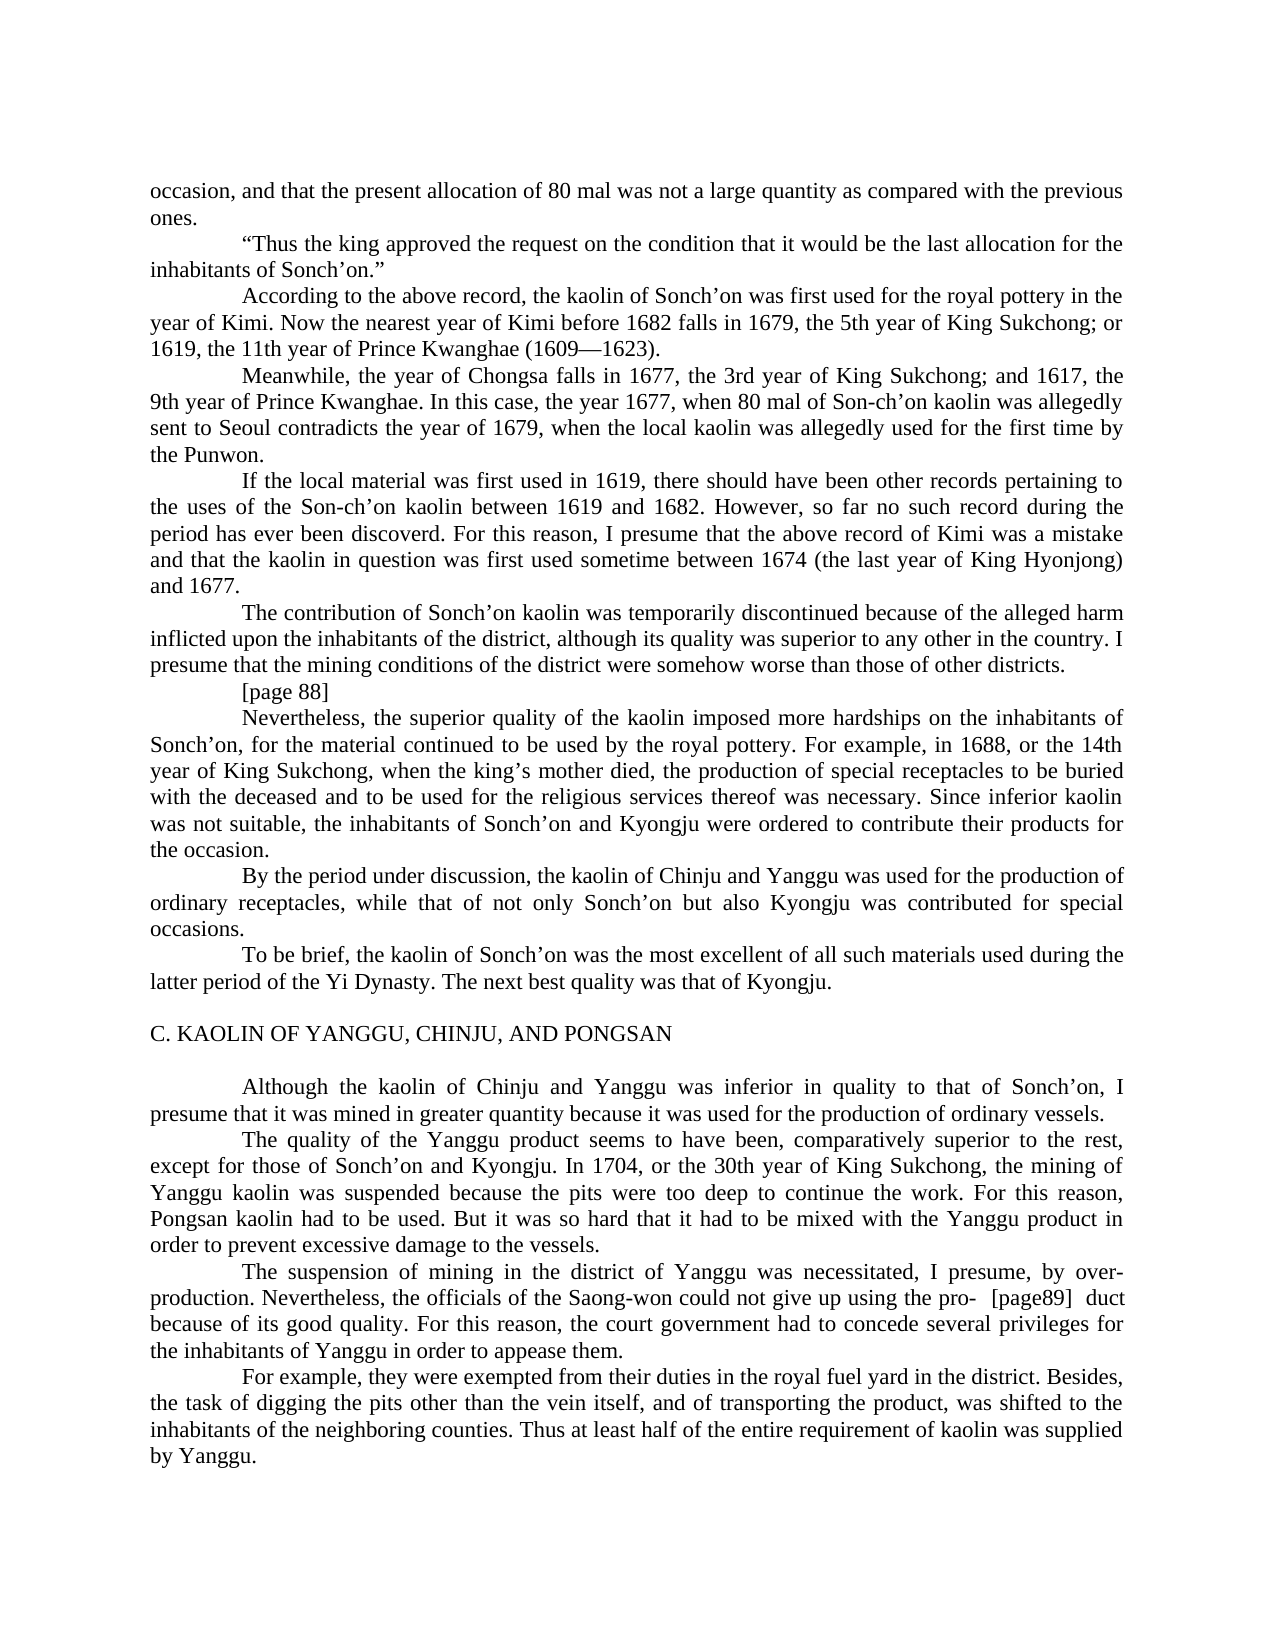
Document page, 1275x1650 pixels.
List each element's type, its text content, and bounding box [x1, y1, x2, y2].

text For example, they were exempted from their duties in the royal fuel yard in the district. Besides, the task of digging the pits other than the vein itself, and of transporting the product, was shifted to the inhabitants of the neighboring counties. Thus at least half of the entire requirement of kaolin was supplied by Yanggu. [150, 1363, 1125, 1468]
text C. KAOLIN OF YANGGU, CHINJU, AND PONGSAN [150, 1021, 1125, 1047]
text “Thus the king approved the request on the condition that it would be the last allocation for the inhabitants of Sonch’on.” [150, 230, 1125, 283]
text By the period under discussion, the kaolin of Chinju and Yanggu was used for the production of ordinary receptacles, while that of not only Sonch’on but also Kyongju was contributed for special occasions. [150, 862, 1125, 941]
text [page 88] [150, 678, 1125, 704]
text The quality of the Yanggu product seems to have been, comparatively superior to the rest, except for those of Sonch’on and Kyongju. In 1704, or the 30th year of King Sukchong, the mining of Yanggu kaolin was suspended because the pits were too deep to continue the work. For this reason, Pongsan kaolin had to be used. But it was so hard that it had to be mixed with the Yanggu product in order to prevent excessive damage to the vessels. [150, 1126, 1125, 1258]
text According to the above record, the kaolin of Sonch’on was first used for the royal pottery in the year of Kimi. Now the nearest year of Kimi before 1682 falls in 1679, the 5th year of King Sukchong; or 1619, the 11th year of Prince Kwanghae (1609—1623). [150, 283, 1125, 362]
text Nevertheless, the superior quality of the kaolin imposed more hardships on the inhabitants of Sonch’on, for the material continued to be used by the royal pottery. For example, in 1688, or the 14th year of King Sukchong, when the king’s mother died, the production of special receptacles to be buried with the deceased and to be used for the religious services thereof was necessary. Since inferior kaolin was not suitable, the inhabitants of Sonch’on and Kyongju were ordered to contribute their products for the occasion. [150, 704, 1125, 862]
text Meanwhile, the year of Chongsa falls in 1677, the 3rd year of King Sukchong; and 1617, the 9th year of Prince Kwanghae. In this case, the year 1677, when 80 mal of Son-ch’on kaolin was allegedly sent to Seoul contradicts the year of 1679, when the local kaolin was allegedly used for the first time by the Punwon. [150, 362, 1125, 467]
text The suspension of mining in the district of Yanggu was necessitated, I presume, by over-production. Nevertheless, the officials of the Saong-won could not give up using the pro- [page89] duct because of its good quality. For this reason, the court government had to concede several privileges for the inhabitants of Yanggu in order to appease them. [150, 1258, 1125, 1363]
text To be brief, the kaolin of Sonch’on was the most excellent of all such materials used during the latter period of the Yi Dynasty. The next best quality was that of Kyongju. [150, 941, 1125, 994]
text The contribution of Sonch’on kaolin was temporarily discontinued because of the alleged harm inflicted upon the inhabitants of the district, although its quality was superior to any other in the country. I presume that the mining conditions of the district were somehow worse than those of other districts. [150, 599, 1125, 678]
text If the local material was first used in 1619, there should have been other records pertaining to the uses of the Son-ch’on kaolin between 1619 and 1682. However, so far no such record during the period has ever been discoverd. For this reason, I presume that the above record of Kimi was a mistake and that the kaolin in question was first used sometime between 1674 (the last year of King Hyonjong) and 1677. [150, 467, 1125, 599]
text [150, 177, 1125, 230]
text Although the kaolin of Chinju and Yanggu was inferior in quality to that of Sonch’on, I presume that it was mined in greater quantity because it was used for the production of ordinary vessels. [150, 1073, 1125, 1126]
